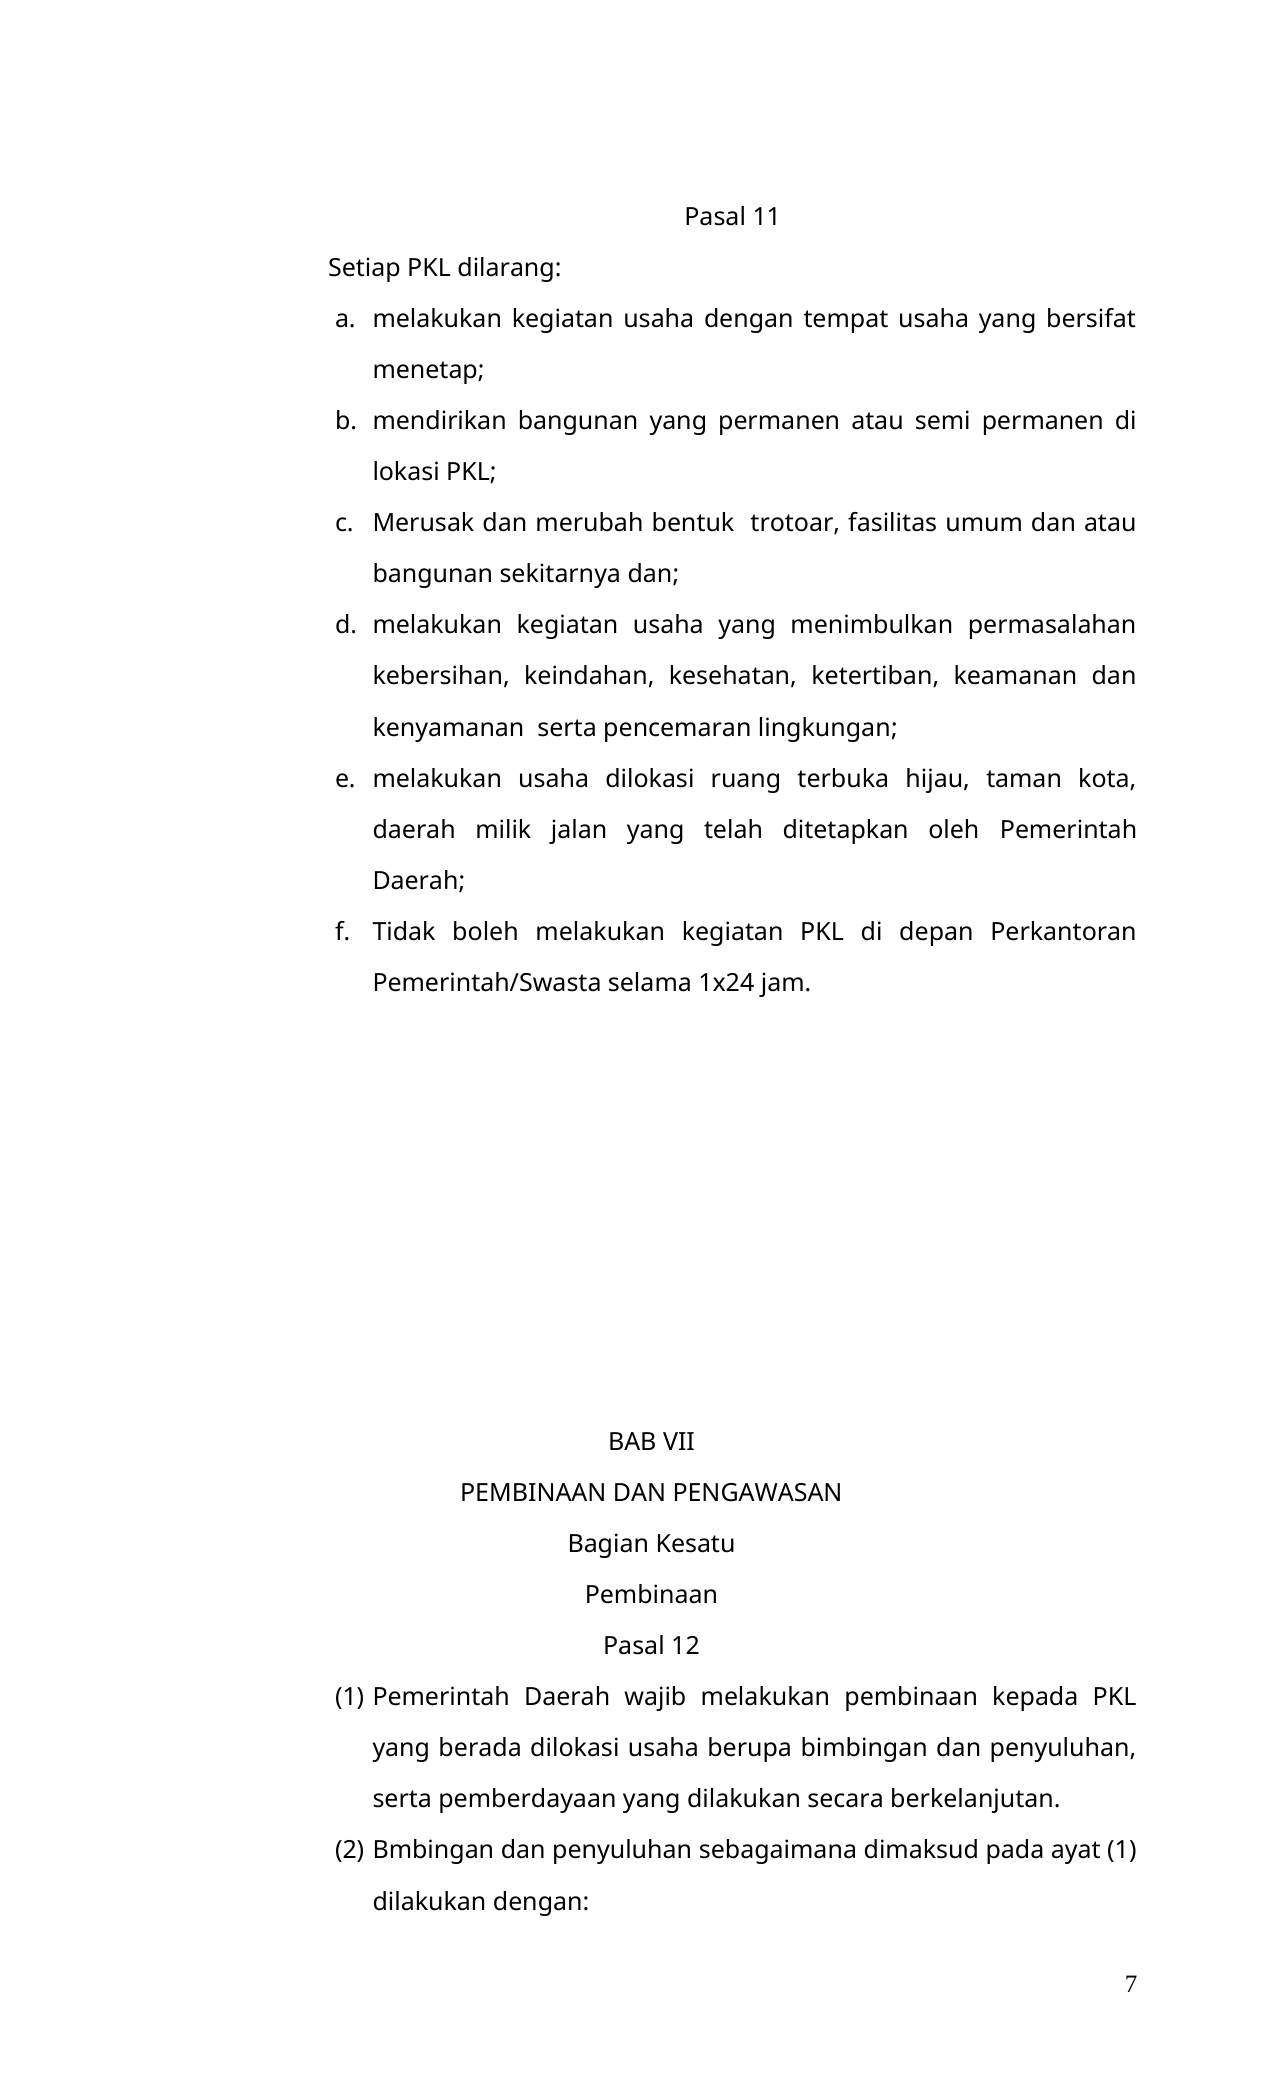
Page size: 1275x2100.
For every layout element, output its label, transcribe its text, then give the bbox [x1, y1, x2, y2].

text Pasal 11 [328, 199, 1137, 233]
text PEMBINAAN DAN PENGAWASAN [165, 1475, 1137, 1509]
list Pemerintah Daerah wajib melakukan pembinaan kepada PKL yang berada dilokasi usaha berupa bimbingan dan penyuluhan, serta pemberdayaan yang dilakukan secara berkelanjutan. [335, 1679, 1137, 1815]
text BAB VII [165, 1424, 1137, 1458]
text Setiap PKL dilarang: [328, 250, 1137, 284]
list Merusak dan merubah bentuk trotoar, fasilitas umum dan atau bangunan sekitarnya dan; [335, 505, 1137, 590]
list mendirikan bangunan yang permanen atau semi permanen di lokasi PKL; [335, 403, 1137, 488]
list Tidak boleh melakukan kegiatan PKL di depan Perkantoran Pemerintah/Swasta selama 1x24 jam. [335, 913, 1137, 998]
list melakukan usaha dilokasi ruang terbuka hijau, taman kota, daerah milik jalan yang telah ditetapkan oleh Pemerintah Daerah; [335, 760, 1137, 896]
list Bmbingan dan penyuluhan sebagaimana dimaksud pada ayat (1) dilakukan dengan: [335, 1832, 1137, 1917]
list melakukan kegiatan usaha dengan tempat usaha yang bersifat menetap; [335, 301, 1137, 386]
text Bagian Kesatu [165, 1526, 1137, 1560]
text Pasal 12 [165, 1628, 1137, 1662]
list melakukan kegiatan usaha yang menimbulkan permasalahan kebersihan, keindahan, kesehatan, ketertiban, keamanan dan kenyamanan serta pencemaran lingkungan; [335, 607, 1137, 743]
text Pembinaan [165, 1577, 1137, 1611]
